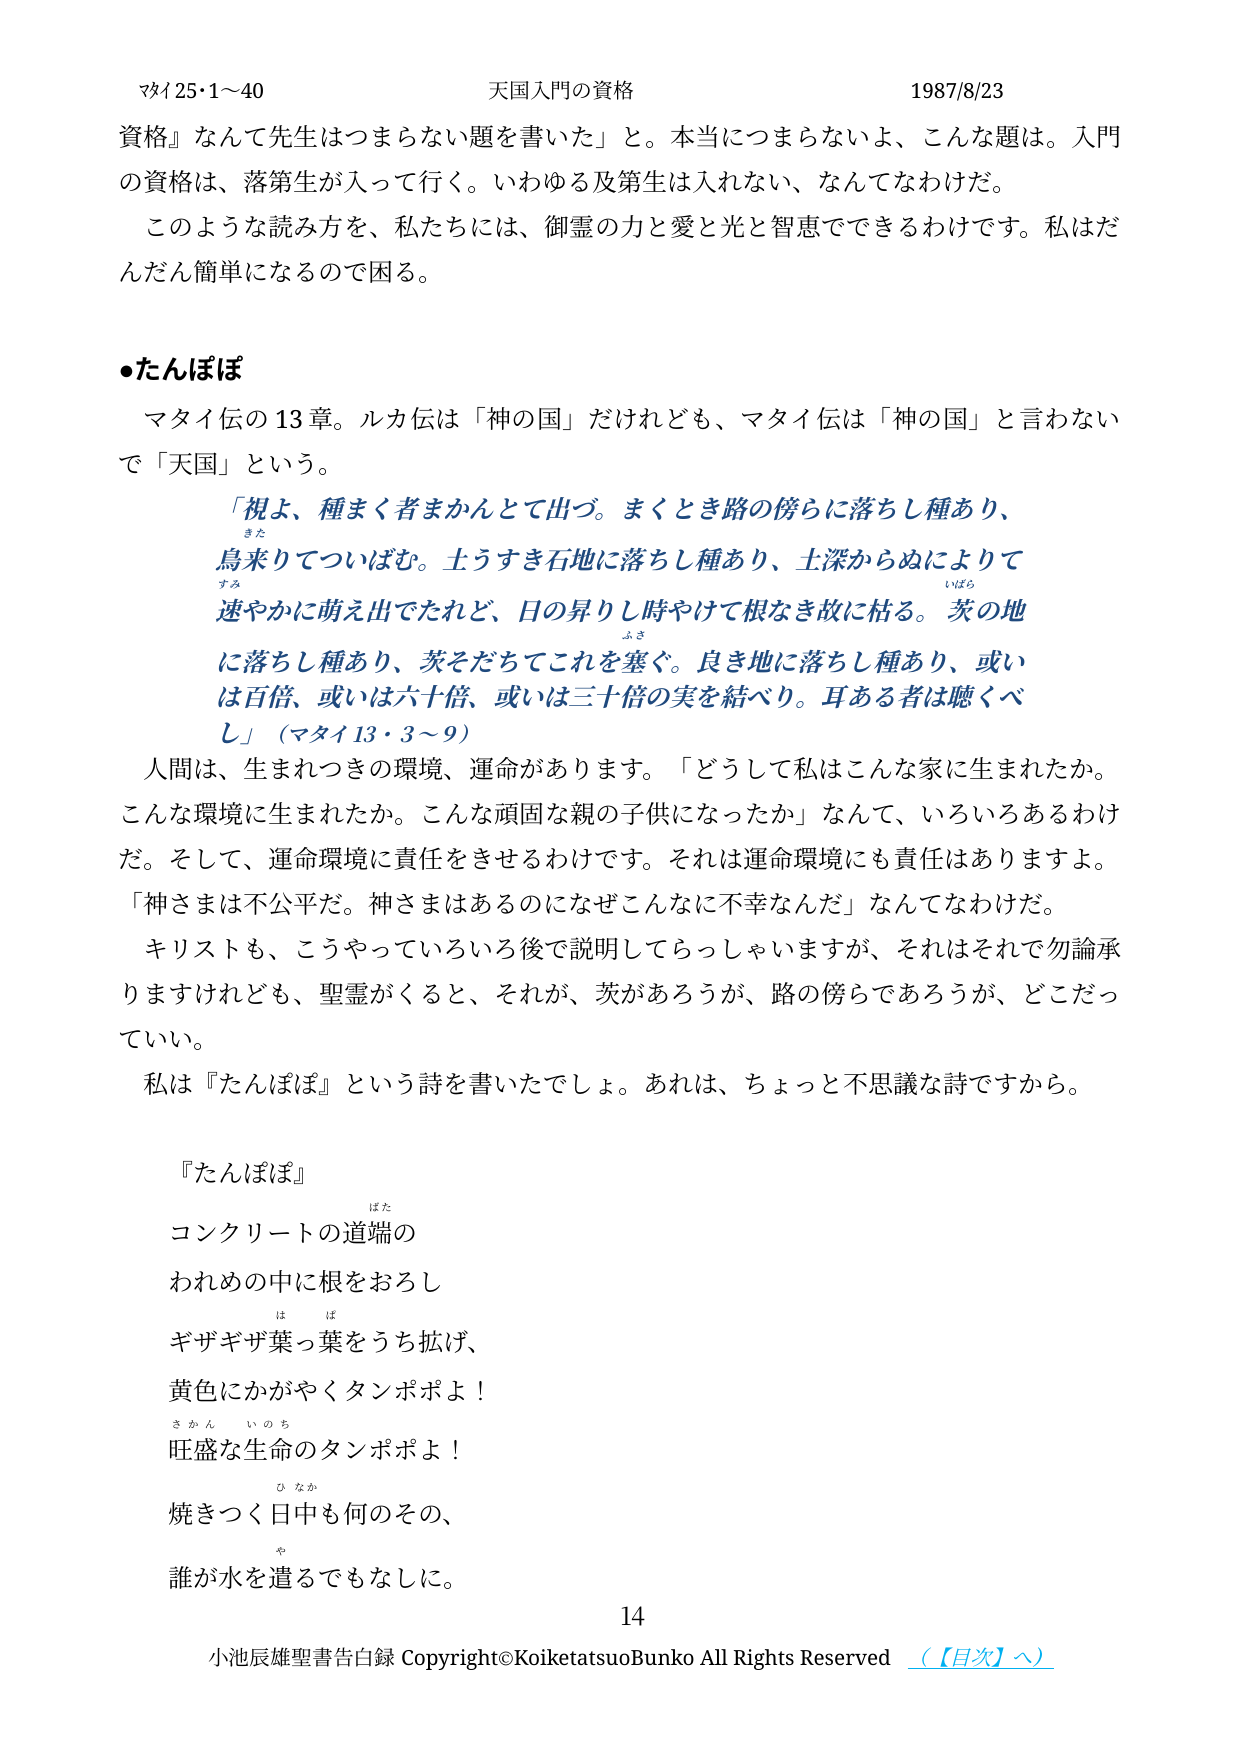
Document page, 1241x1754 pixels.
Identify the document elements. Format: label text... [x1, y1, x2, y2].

text このような読み方を、私たちには、御霊の力と愛と光と智恵でできるわけです。私はだんだん簡単になるので困る。 [118, 208, 1122, 289]
text 私は『たんぽぽ』という詩を書いたでしょ。あれは、ちょっと不思議な詩ですから。 [118, 1064, 1122, 1100]
text ギザギザっをうち拡げ、 [168, 1307, 1072, 1358]
text マタイ伝の13章。ルカ伝は「神の国」だけれども、マタイ伝は「神の国」と言わないで「天国」という。 [118, 399, 1122, 480]
subtitle ●たんぽぽ [118, 348, 1122, 387]
text 「視よ、種まく者まかんとて出づ。まくとき路の傍らに落ちし種あり、鳥りてついばむ。土うすき石地に落ちし種あり、土深からぬによりてやかに萌え出でたれど、日の昇りし時やけて根なき故に枯る。の地に落ちし種あり、茨そだちてこれをぐ。良き地に落ちし種あり、或いは百倍、或いは六十倍、或いは三十倍の実を結べり。耳ある者は聴くべし」（マタイ13・３～９） [216, 489, 1024, 750]
text われめの中に根をおろし [168, 1263, 1072, 1298]
text 『たんぽぽ』 [168, 1154, 1072, 1190]
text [118, 118, 1122, 199]
text 焼きつくも何のその、 [168, 1480, 1072, 1531]
text コンクリートの道の [168, 1199, 1072, 1250]
text 誰が水をるでもなしに。 [168, 1543, 1072, 1594]
text キリストも、こうやっていろいろ後で説明してらっしゃいますが、それはそれで勿論承りますけれども、聖霊がくると、それが、茨があろうが、路の傍らであろうが、どこだっていい。 [118, 929, 1122, 1055]
text 人間は、生まれつきの環境、運命があります。「どうして私はこんな家に生まれたか。こんな環境に生まれたか。こんな頑固な親の子供になったか」なんて、いろいろあるわけだ。そして、運命環境に責任をきせるわけです。それは運命環境にも責任はありますよ。「神さまは不公平だ。神さまはあるのになぜこんなに不幸なんだ」なんてなわけだ。 [118, 750, 1122, 921]
text 黄色にかがやくタンポポよ！ [168, 1371, 1072, 1407]
text なのタンポポよ！ [168, 1416, 1072, 1467]
